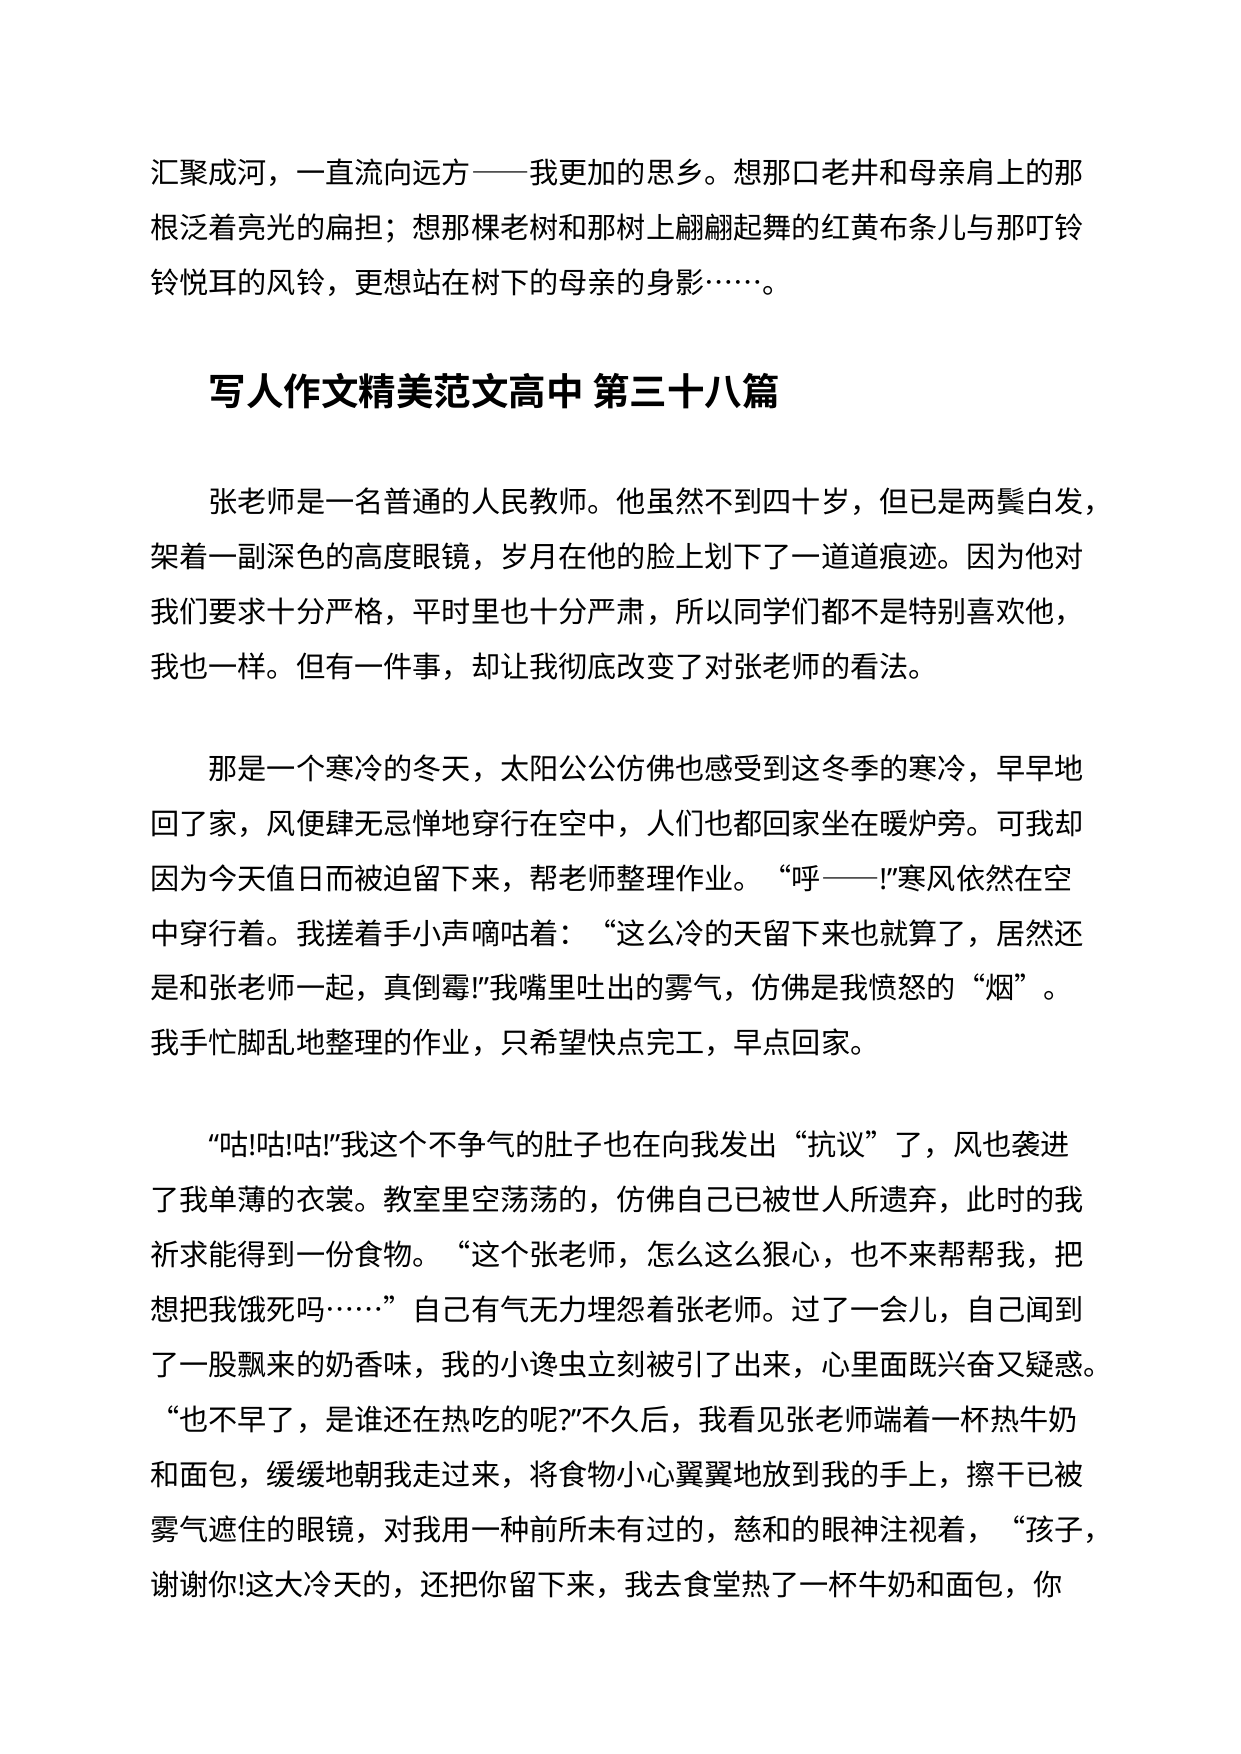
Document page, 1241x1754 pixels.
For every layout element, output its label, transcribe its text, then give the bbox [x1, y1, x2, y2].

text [150, 150, 1090, 302]
text 那是一个寒冷的冬天，太阳公公仿佛也感受到这冬季的寒冷，早早地回了家，风便肆无忌惮地穿行在空中，人们也都回家坐在暖炉旁。可我却因为今天值日而被迫留下来，帮老师整理作业。“呼——!”寒风依然在空中穿行着。我搓着手小声嘀咕着：“这么冷的天留下来也就算了，居然还是和张老师一起，真倒霉!”我嘴里吐出的雾气，仿佛是我愤怒的“烟”。我手忙脚乱地整理的作业，只希望快点完工，早点回家。 [150, 745, 1090, 1062]
text 张老师是一名普通的人民教师。他虽然不到四十岁，但已是两鬓白发，架着一副深色的高度眼镜，岁月在他的脸上划下了一道道痕迹。因为他对我们要求十分严格，平时里也十分严肃，所以同学们都不是特别喜欢他，我也一样。但有一件事，却让我彻底改变了对张老师的看法。 [150, 479, 1090, 686]
text 写人作文精美范文高中 第三十八篇 [150, 362, 1090, 416]
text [150, 1122, 1090, 1604]
